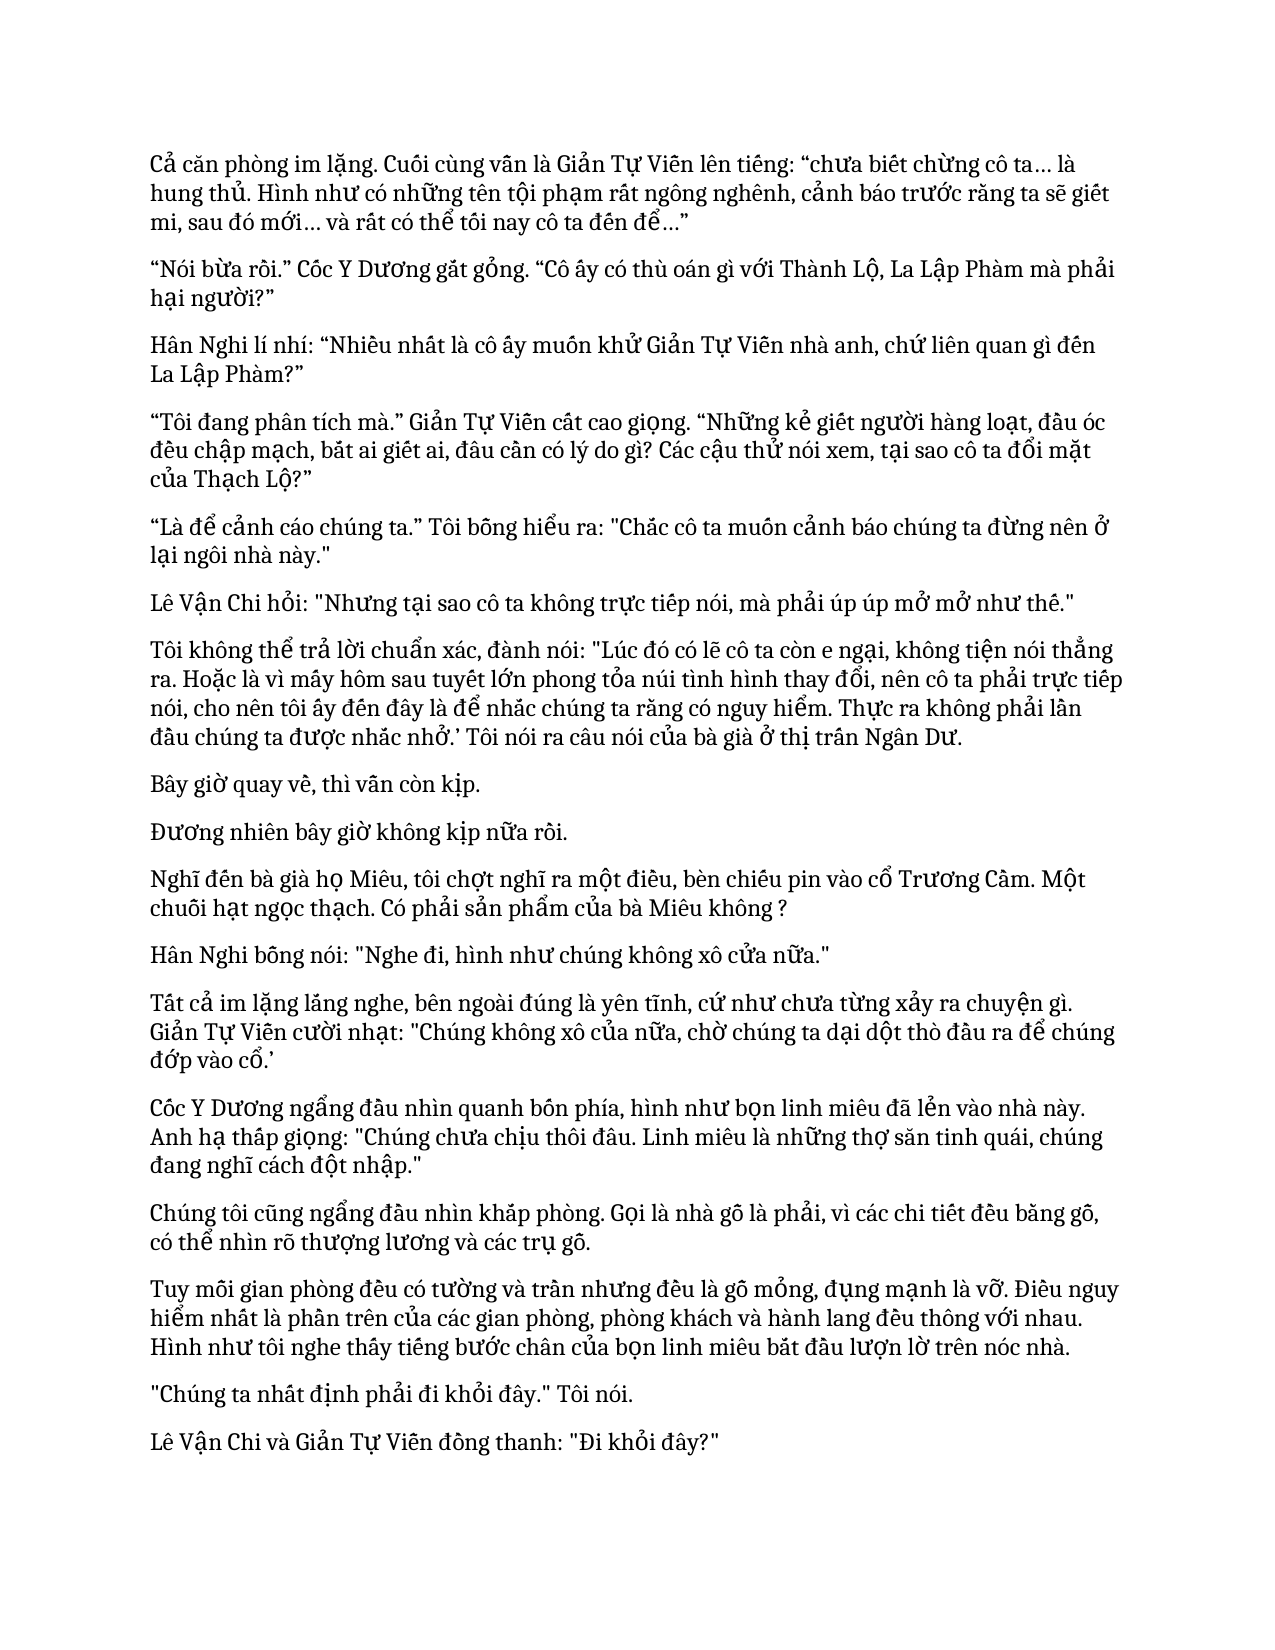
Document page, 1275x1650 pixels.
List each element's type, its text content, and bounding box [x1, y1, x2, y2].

text Nghĩ đến bà già họ Miêu, tôi chợt nghĩ ra một điều, bèn chiếu pin vào cổ Trương Cầm. Một chuỗi hạt ngọc thạch. Có phải sản phẩm của bà Miêu không ? [150, 865, 1125, 922]
text Tôi không thể trả lời chuẩn xác, đành nói: "Lúc đó có lẽ cô ta còn e ngại, không tiện nói thẳng ra. Hoặc là vì mấy hôm sau tuyết lớn phong tỏa núi tình hình thay đổi, nên cô ta phải trực tiếp nói, cho nên tôi ấy đến đây là để nhắc chúng ta rằng có nguy hiểm. Thực ra không phải lần đầu chúng ta được nhắc nhở.’ Tôi nói ra câu nói của bà già ở thị trấn Ngân Dư. [150, 636, 1125, 751]
text “Nói bừa rồi.” Cốc Y Dương gắt gỏng. “Cô ấy có thù oán gì với Thành Lộ, La Lập Phàm mà phải hại người?” [150, 255, 1125, 312]
text Lê Vận Chi và Giản Tự Viễn đồng thanh: "Đi khỏi đây?" [150, 1427, 1125, 1456]
text "Chúng ta nhất định phải đi khỏi đây." Tôi nói. [150, 1380, 1125, 1409]
text Tuy mỗi gian phòng đều có tường và trần nhưng đều là gỗ mỏng, đụng mạnh là vỡ. Điều nguy hiểm nhất là phần trên của các gian phòng, phòng khách và hành lang đều thông với nhau. Hình như tôi nghe thấy tiếng bước chân của bọn linh miêu bắt đầu lượn lờ trên nóc nhà. [150, 1275, 1125, 1361]
text “Là để cảnh cáo chúng ta.” Tôi bỗng hiểu ra: "Chắc cô ta muốn cảnh báo chúng ta đừng nên ở lại ngôi nhà này." [150, 512, 1125, 570]
text Chúng tôi cũng ngẩng đầu nhìn khắp phòng. Gọi là nhà gỗ là phải, vì các chi tiết đều bằng gỗ, có thể nhìn rõ thượng lương và các trụ gỗ. [150, 1199, 1125, 1256]
text Bây giờ quay về, thì vẫn còn kịp. [150, 770, 1125, 799]
text Hân Nghi lí nhí: “Nhiều nhất là cô ấy muốn khử Giản Tự Viễn nhà anh, chứ liên quan gì đến La Lập Phàm?” [150, 331, 1125, 389]
text Tất cả im lặng lắng nghe, bên ngoài đúng là yên tĩnh, cứ như chưa từng xảy ra chuyện gì. Giản Tự Viễn cười nhạt: "Chúng không xô của nữa, chờ chúng ta dại dột thò đầu ra để chúng đớp vào cổ.’ [150, 989, 1125, 1075]
text Hân Nghi bỗng nói: "Nghe đi, hình như chúng không xô cửa nữa." [150, 941, 1125, 970]
text “Tôi đang phân tích mà.” Giản Tự Viễn cất cao giọng. “Những kẻ giết người hàng loạt, đầu óc đều chập mạch, bắt ai giết ai, đâu cần có lý do gì? Các cậu thử nói xem, tại sao cô ta đổi mặt của Thạch Lộ?” [150, 407, 1125, 494]
text Cốc Y Dương ngẩng đầu nhìn quanh bốn phía, hình như bọn linh miêu đã lẻn vào nhà này. Anh hạ thấp giọng: "Chúng chưa chịu thôi đâu. Linh miêu là những thợ săn tinh quái, chúng đang nghĩ cách đột nhập." [150, 1094, 1125, 1180]
text Cả căn phòng im lặng. Cuối cùng vẫn là Giản Tự Viễn lên tiếng: “chưa biết chừng cô ta… là hung thủ. Hình như có những tên tội phạm rất ngông nghênh, cảnh báo trước rằng ta sẽ giết mi, sau đó mới… và rất có thể tối nay cô ta đến để…” [150, 150, 1125, 236]
text Lê Vận Chi hỏi: "Nhưng tại sao cô ta không trực tiếp nói, mà phải úp úp mở mở như thế." [150, 589, 1125, 617]
text Đương nhiên bây giờ không kịp nữa rồi. [150, 817, 1125, 846]
